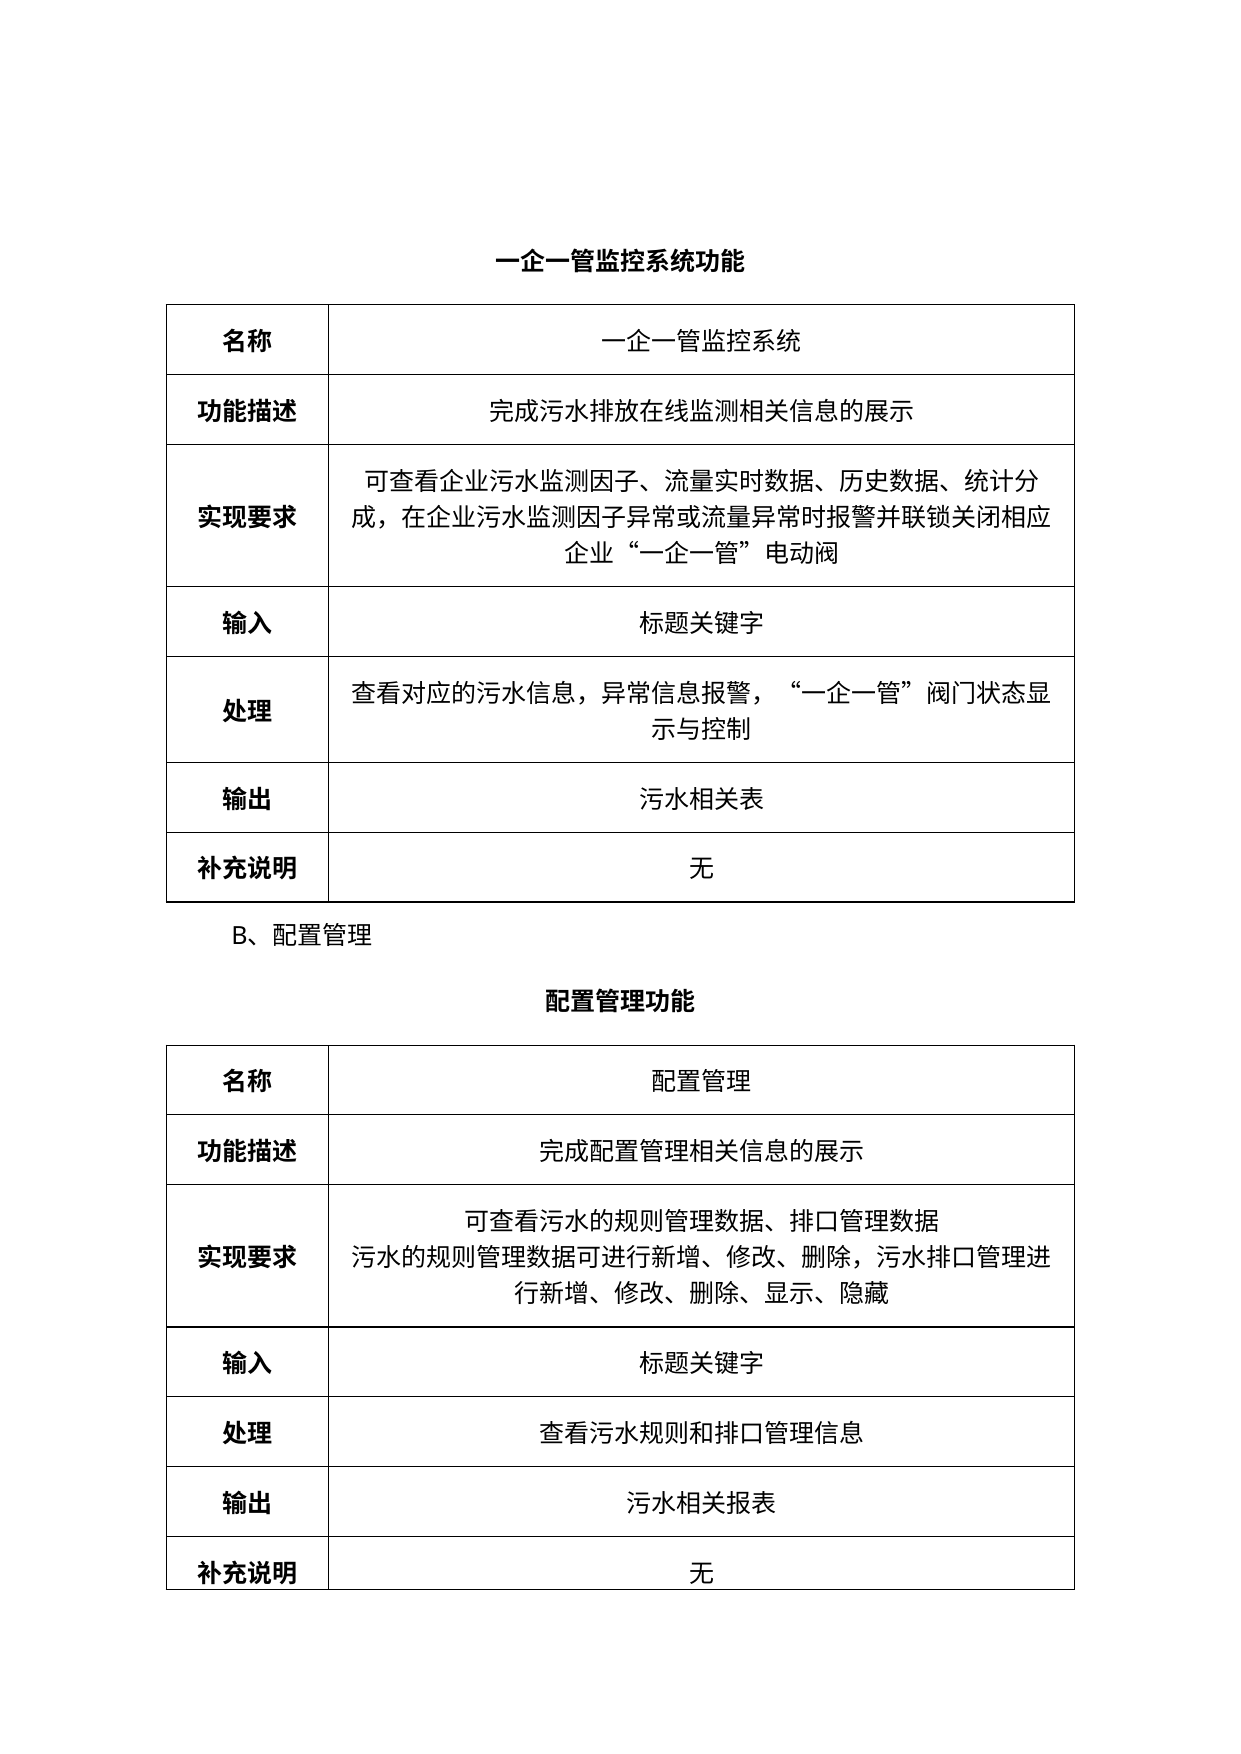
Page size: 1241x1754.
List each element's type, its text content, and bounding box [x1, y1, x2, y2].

table_cell 可查看企业污水监测因子、流量实时数据、历史数据、统计分成，在企业污水监测因子异常或流量异常时报警并联锁关闭相应企业“一企一管”电动阀 [329, 445, 1074, 586]
table_cell 无 [329, 833, 1074, 901]
text 配置管理功能 [187, 967, 1053, 1032]
text 一企一管监控系统功能 [187, 227, 1053, 292]
table_cell 输出 [167, 1467, 328, 1536]
table_cell 实现要求 [167, 445, 328, 586]
table_cell 功能描述 [167, 1115, 328, 1184]
table_cell 功能描述 [167, 375, 328, 444]
table_cell 查看对应的污水信息，异常信息报警，“一企一管”阀门状态显示与控制 [329, 657, 1074, 762]
table_cell 污水相关报表 [329, 1467, 1074, 1536]
table_cell 污水相关表 [329, 763, 1074, 832]
table_cell 完成配置管理相关信息的展示 [329, 1115, 1074, 1184]
table_cell 处理 [167, 657, 328, 762]
table_cell 可查看污水的规则管理数据、排口管理数据 污水的规则管理数据可进行新增、修改、删除，污水排口管理进行新增、修改、删除、显示、隐藏 [329, 1185, 1074, 1326]
table_header 名称 [167, 1046, 328, 1114]
table_cell 查看污水规则和排口管理信息 [329, 1397, 1074, 1466]
table_header 名称 [167, 305, 328, 374]
table_cell 处理 [167, 1397, 328, 1466]
table_cell 无 [329, 1537, 1074, 1589]
table_header 一企一管监控系统 [329, 305, 1074, 374]
table_cell 完成污水排放在线监测相关信息的展示 [329, 375, 1074, 444]
table_cell 输入 [167, 1328, 328, 1396]
table_cell 标题关键字 [329, 587, 1074, 656]
table_cell 输出 [167, 763, 328, 832]
table_header 配置管理 [329, 1046, 1074, 1114]
table_cell 输入 [167, 587, 328, 656]
list 配置管理 [231, 903, 1053, 954]
table_cell 标题关键字 [329, 1328, 1074, 1396]
table_cell 补充说明 [167, 833, 328, 901]
table_cell 补充说明 [167, 1537, 328, 1589]
table_cell 实现要求 [167, 1185, 328, 1326]
